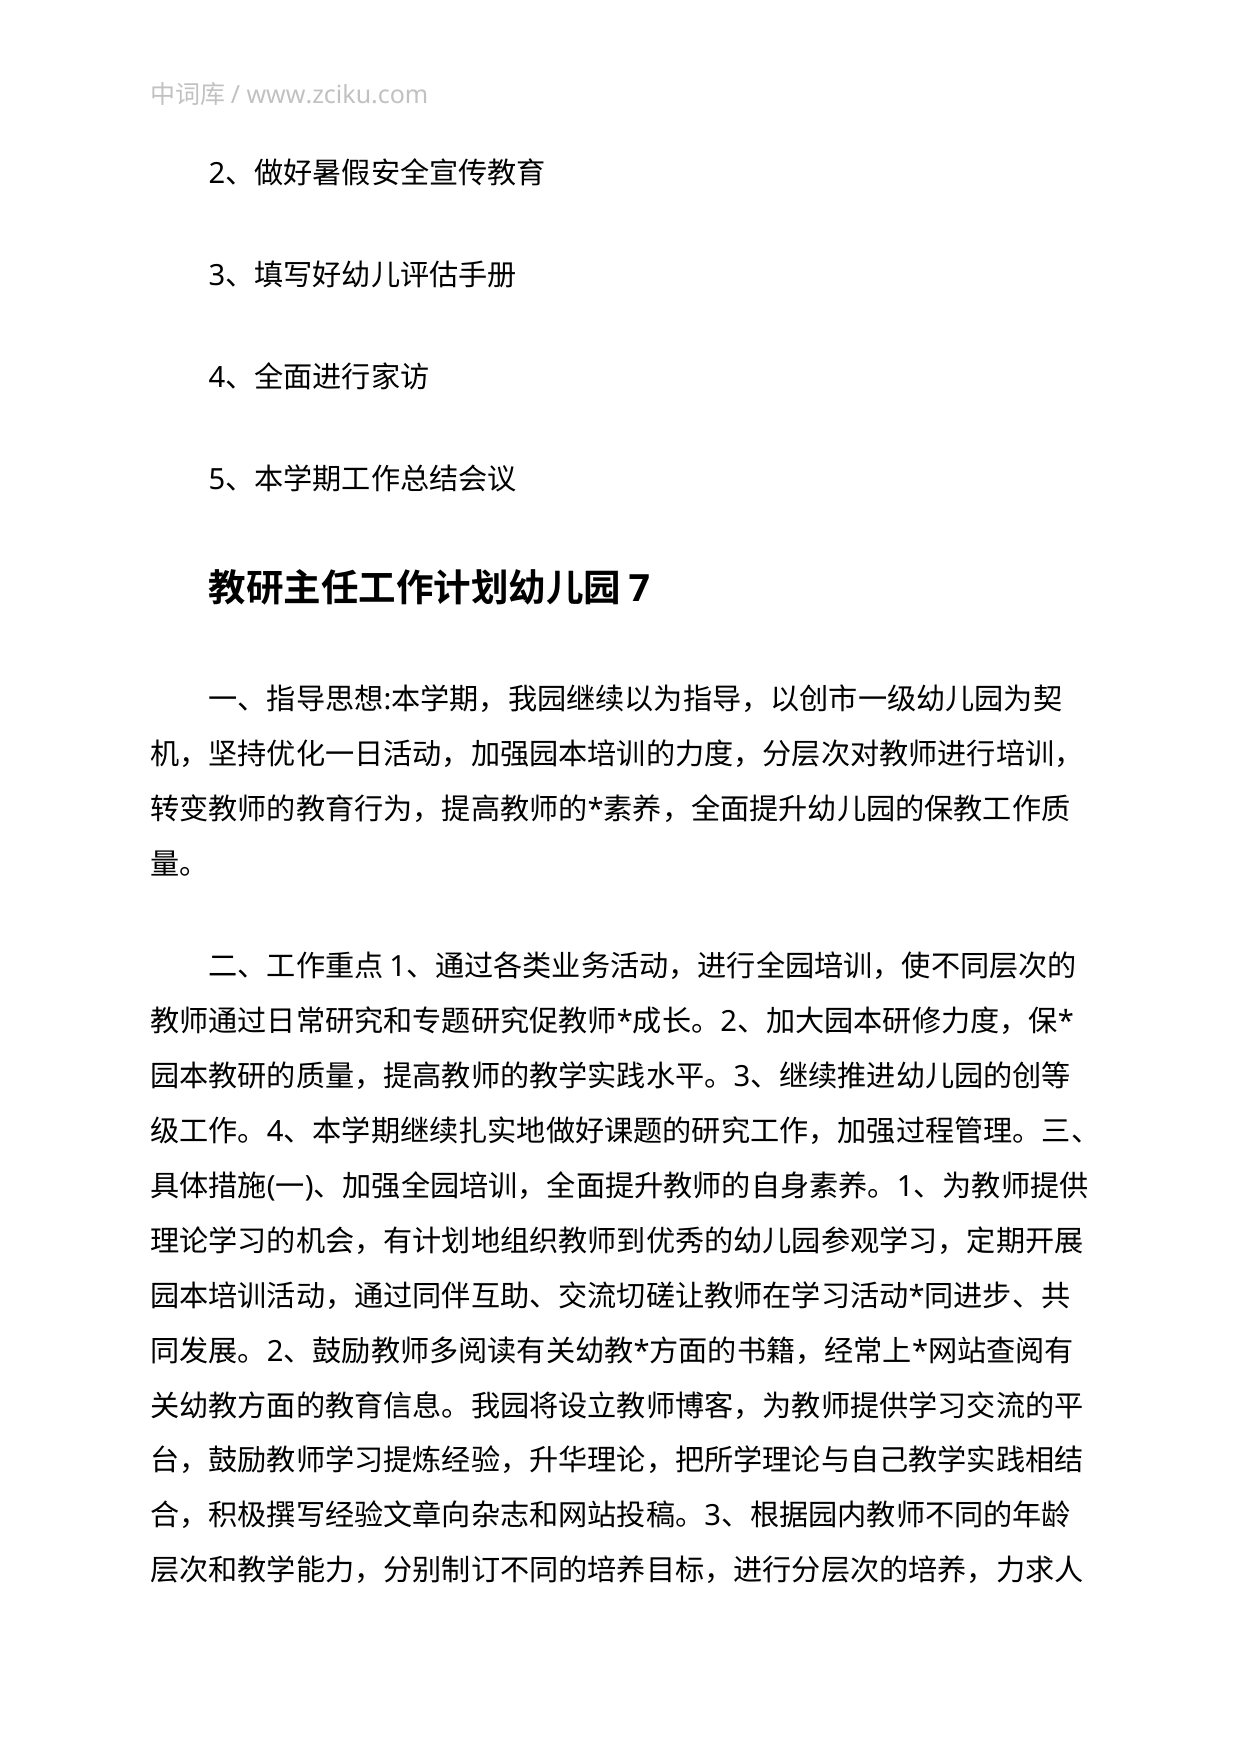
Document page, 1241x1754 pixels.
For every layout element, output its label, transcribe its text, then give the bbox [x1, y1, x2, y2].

text 教研主任工作计划幼儿园7 [150, 558, 1090, 612]
text 2、做好暑假安全宣传教育 [150, 150, 1090, 192]
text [150, 942, 1090, 1589]
text 一、指导思想:本学期，我园继续以为指导，以创市一级幼儿园为契机，坚持优化一日活动，加强园本培训的力度，分层次对教师进行培训，转变教师的教育行为，提高教师的*素养，全面提升幼儿园的保教工作质量。 [150, 676, 1090, 883]
text 5、本学期工作总结会议 [150, 456, 1090, 498]
text 3、填写好幼儿评估手册 [150, 252, 1090, 294]
text 4、全面进行家访 [150, 354, 1090, 396]
